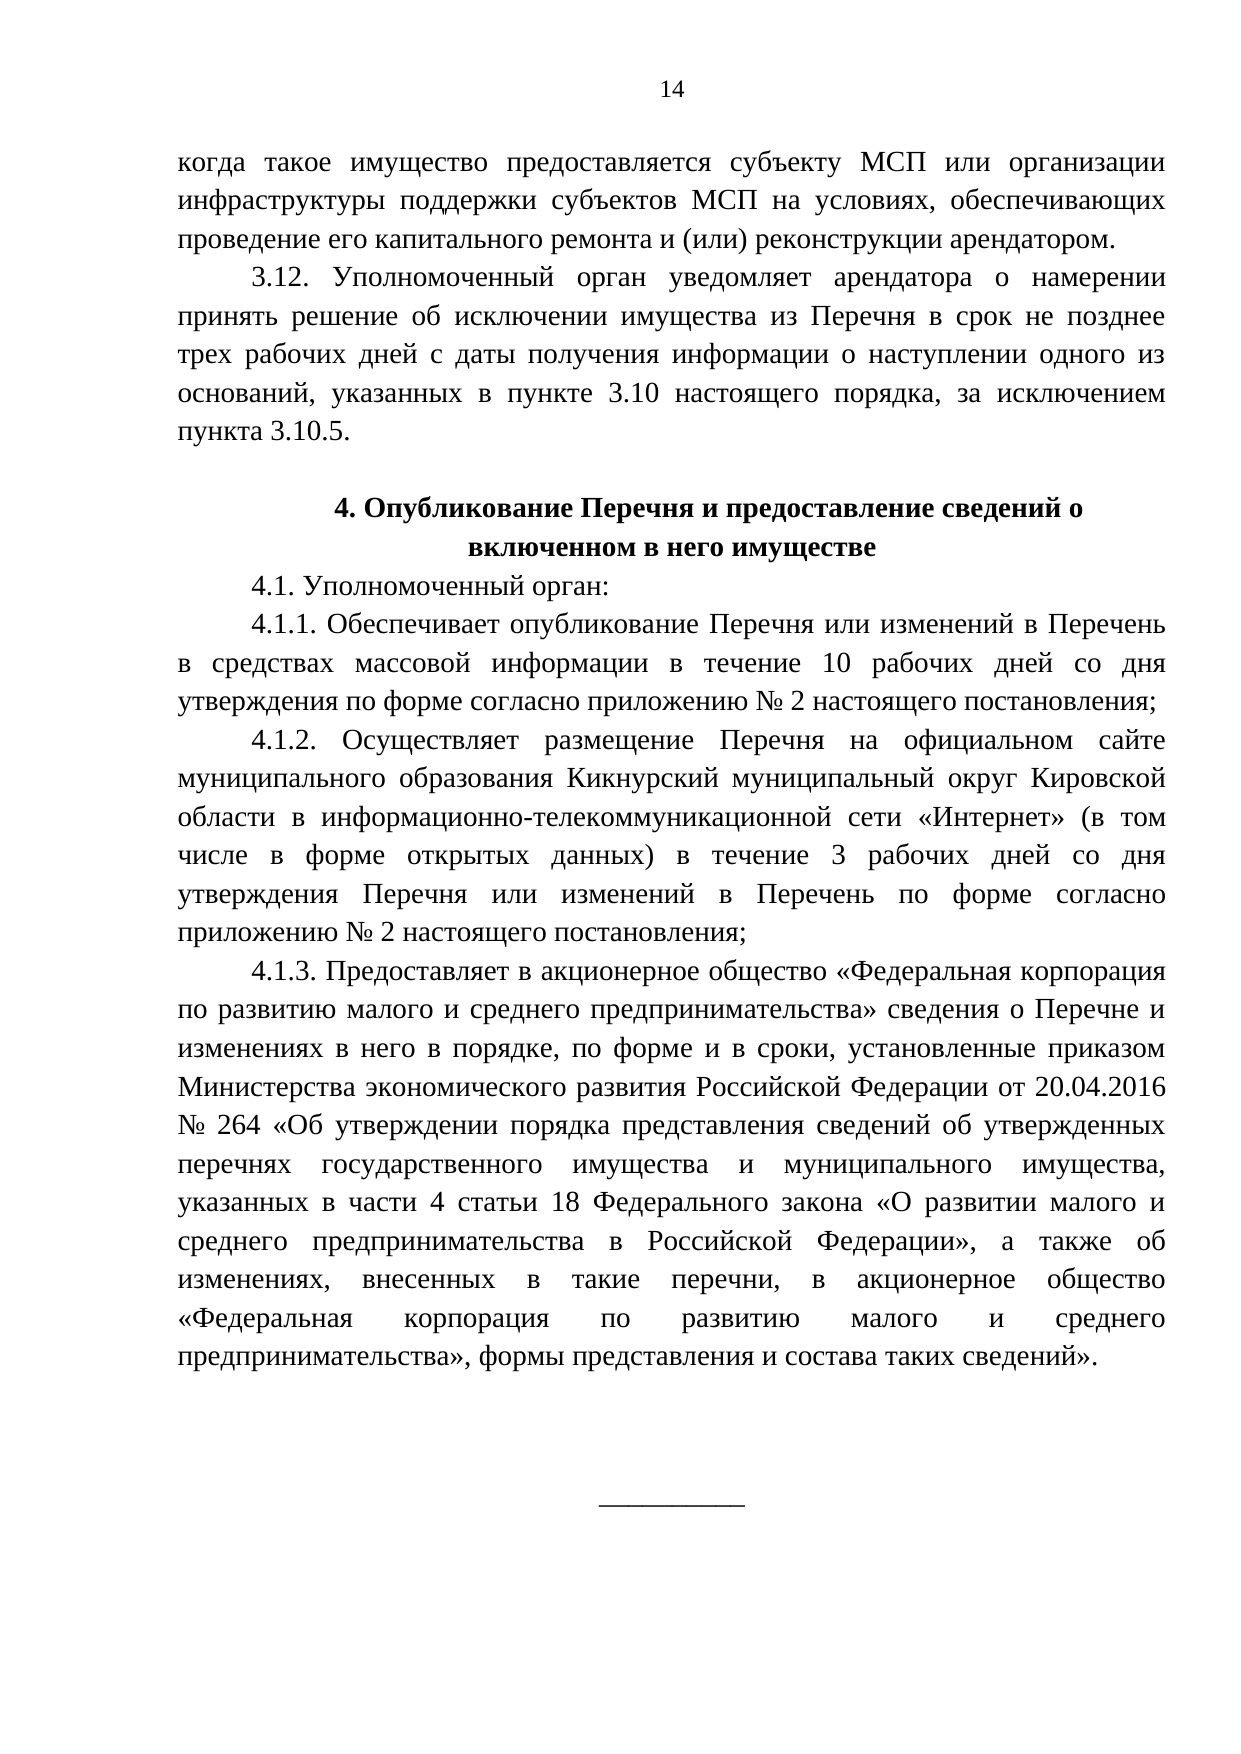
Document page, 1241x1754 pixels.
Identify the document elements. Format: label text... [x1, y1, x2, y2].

text 4.1.1. Обеспечивает опубликование Перечня или изменений в Перечень в средствах массовой информации в течение 10 рабочих дней со дня утверждения по форме согласно приложению № 2 настоящего постановления; [177, 606, 1167, 717]
text 4.1. Уполномоченный орган: [177, 568, 1167, 601]
text __________ [177, 1476, 1167, 1510]
text 4.1.3. Предоставляет в акционерное общество «Федеральная корпорация по развитию малого и среднего предпринимательства» сведения о Перечне и изменениях в него в порядке, по форме и в сроки, установленные приказом Министерства экономического развития Российской Федерации от 20.04.2016 № 264 «Об утверждении порядка представления сведений об утвержденных перечнях государственного имущества и муниципального имущества, указанных в части 4 статьи 18 Федерального закона «О развитии малого и среднего предпринимательства в Российской Федерации», а также об изменениях, внесенных в такие перечни, в акционерное общество «Федеральная корпорация по развитию малого и среднего предпринимательства», формы представления и состава таких сведений». [177, 953, 1167, 1372]
text 3.12. Уполномоченный орган уведомляет арендатора о намерении принять решение об исключении имущества из Перечня в срок не позднее трех рабочих дней с даты получения информации о наступлении одного из оснований, указанных в пункте 3.10 настоящего порядка, за исключением пункта 3.10.5. [177, 259, 1167, 447]
text 4. Опубликование Перечня и предоставление сведений о включенном в него имуществе [177, 491, 1167, 563]
text 4.1.2. Осуществляет размещение Перечня на официальном сайте муниципального образования Кикнурский муниципальный округ Кировской области в информационно-телекоммуникационной сети «Интернет» (в том числе в форме открытых данных) в течение 3 рабочих дней со дня утверждения Перечня или изменений в Перечень по форме согласно приложению № 2 настоящего постановления; [177, 722, 1167, 948]
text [177, 144, 1167, 254]
